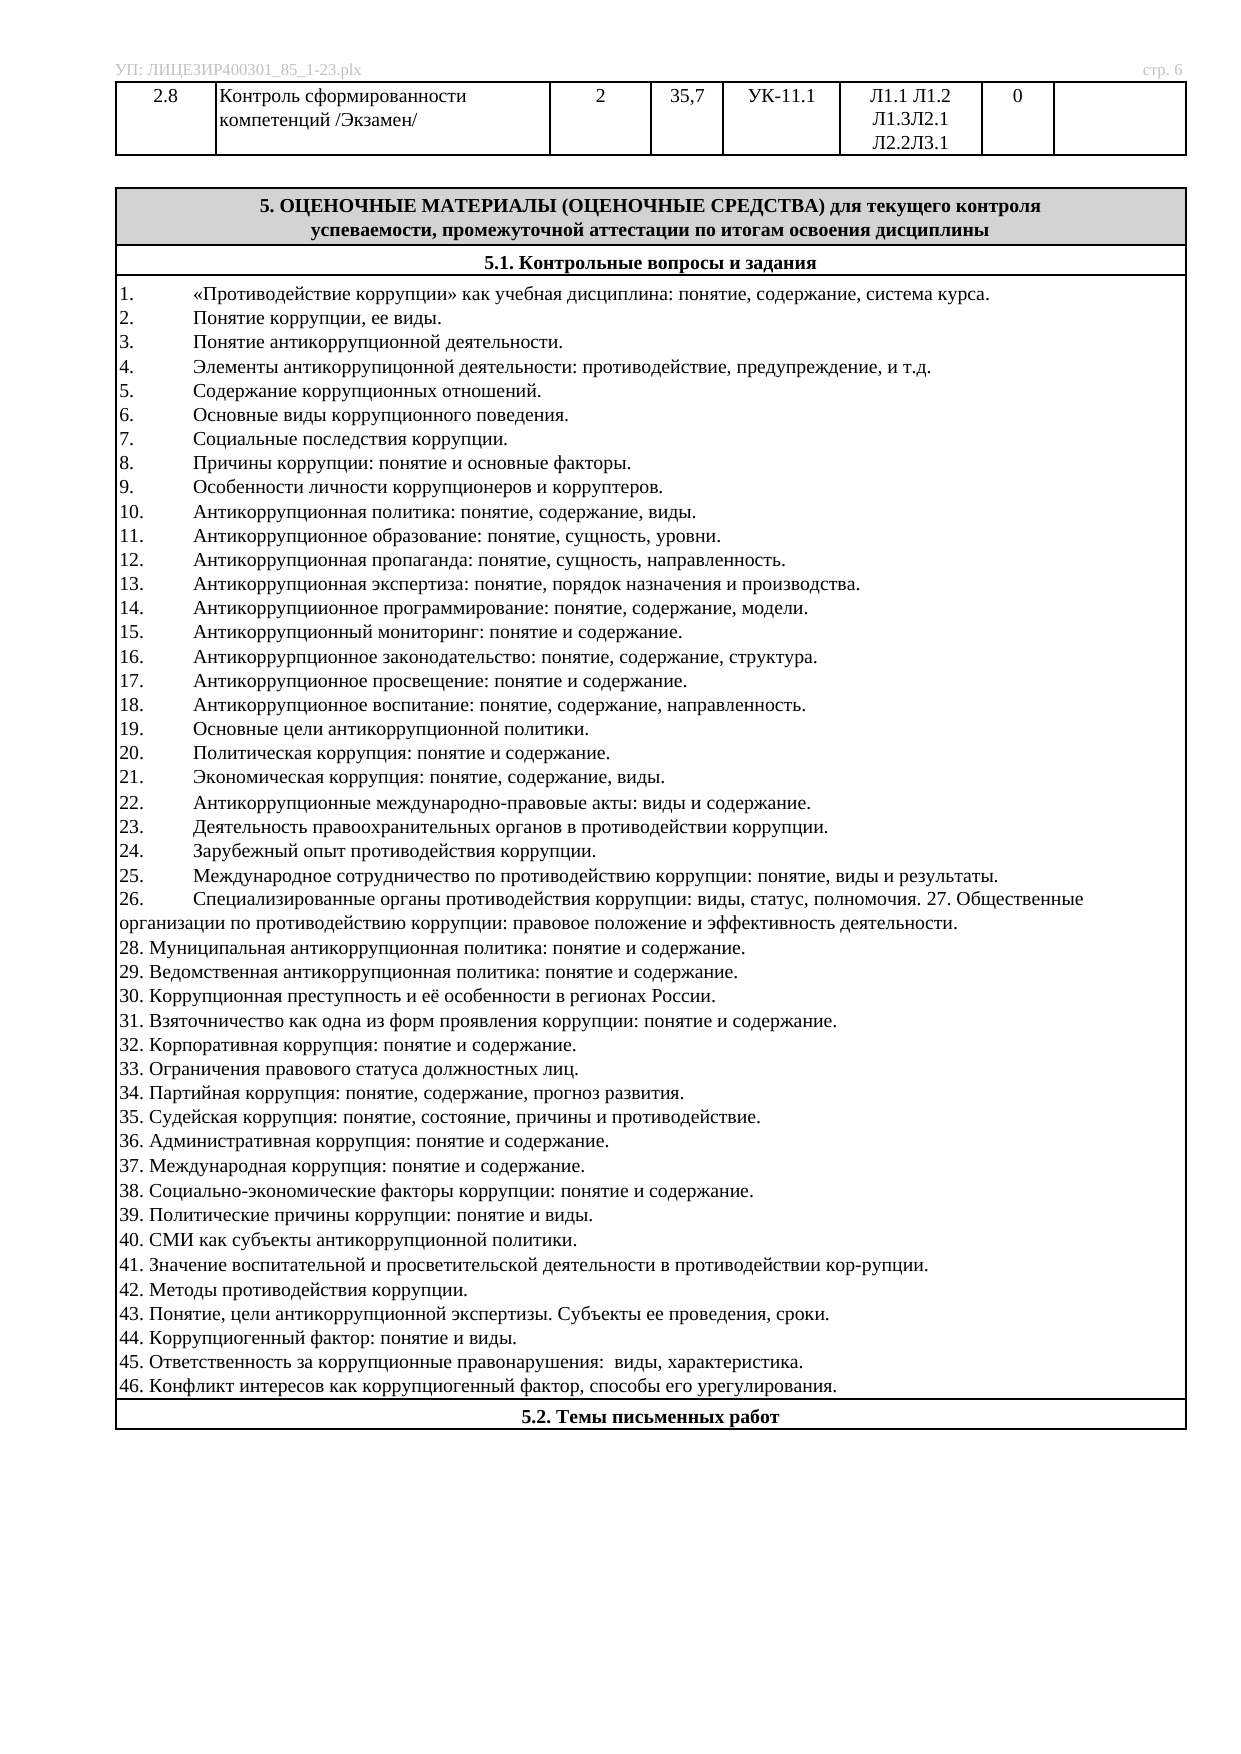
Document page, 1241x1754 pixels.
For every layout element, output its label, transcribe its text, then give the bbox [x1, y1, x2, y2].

table_header 5. ОЦЕНОЧНЫЕ МАТЕРИАЛЫ (ОЦЕНОЧНЫЕ СРЕДСТВА) для текущего контроля успеваемости, промежуточной аттестации по итогам освоения дисциплины [117, 189, 1185, 244]
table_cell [841, 83, 981, 154]
table_cell «Противодействие коррупции» как учебная дисциплина: понятие, содержание, система курса. Понятие коррупции, ее виды. Понятие антикоррупционной деятельности. Элементы антикоррупицонной деятельности: противодействие, предупреждение, и т.д. Содержание коррупционных отношений. Основные виды коррупционного поведения. Социальные последствия коррупции. Причины коррупции: понятие и основные факторы. Особенности личности коррупционеров и корруптеров. Антикоррупционная политика: понятие, содержание, виды. Антикоррупционное образование: понятие, сущность, уровни. Антикоррупционная пропаганда: понятие, сущность, направленность. Антикоррупционная экспертиза: понятие, порядок назначения и производства. Антикоррупциионное программирование: понятие, содержание, модели. Антикоррупционный мониторинг: понятие и содержание. Антикоррурпционное законодательство: понятие, содержание, структура. Антикоррупционное просвещение: понятие и содержание. Антикоррупционное воспитание: понятие, содержание, направленность. Основные цели антикоррупционной политики. Политическая коррупция: понятие и содержание. Экономическая коррупция: понятие, содержание, виды. Антикоррупционные международно-правовые акты: виды и содержание. Деятельность правоохранительных органов в противодействии коррупции. Зарубежный опыт противодействия коррупции. Международное сотрудничество по противодействию коррупции: понятие, виды и результаты. Специализированные органы противодействия коррупции: виды, статус, полномочия. 27. Общественные организации по противодействию коррупции: правовое положение и эффективность деятельности. Муниципальная антикоррупционная политика: понятие и содержание. Ведомственная антикоррупционная политика: понятие и содержание. Коррупционная преступность и её особенности в регионах России. Взяточничество как одна из форм проявления коррупции: понятие и содержание. Корпоративная коррупция: понятие и содержание. Ограничения правового статуса должностных лиц. Партийная коррупция: понятие, содержание, прогноз развития. Судейская коррупция: понятие, состояние, причины и противодействие. Административная коррупция: понятие и содержание. Международная коррупция: понятие и содержание. Социально-экономические факторы коррупции: понятие и содержание. Политические причины коррупции: понятие и виды. СМИ как субъекты антикоррупционной политики. Значение воспитательной и просветительской деятельности в противодействии кор-рупции. Методы противодействия коррупции. Понятие, цели антикоррупционной экспертизы. Субъекты ее проведения, сроки. Коррупциогенный фактор: понятие и виды. Ответственность за коррупционные правонарушения: виды, характеристика. Конфликт интересов как коррупциогенный фактор, способы его урегулирования. [117, 276, 1185, 1397]
table_cell 5.2. Темы письменных работ [117, 1400, 1185, 1428]
table_cell 0 [983, 83, 1053, 154]
table_cell 5.1. Контрольные вопросы и задания [117, 246, 1185, 274]
table_cell 2 [551, 83, 650, 154]
table_cell 2.8 [117, 83, 215, 154]
table_cell [1055, 83, 1185, 154]
table_cell УК-11.1 [724, 83, 839, 154]
table_cell Контроль сформированности компетенций /Экзамен/ [217, 83, 549, 154]
table_cell 35,7 [652, 83, 722, 154]
